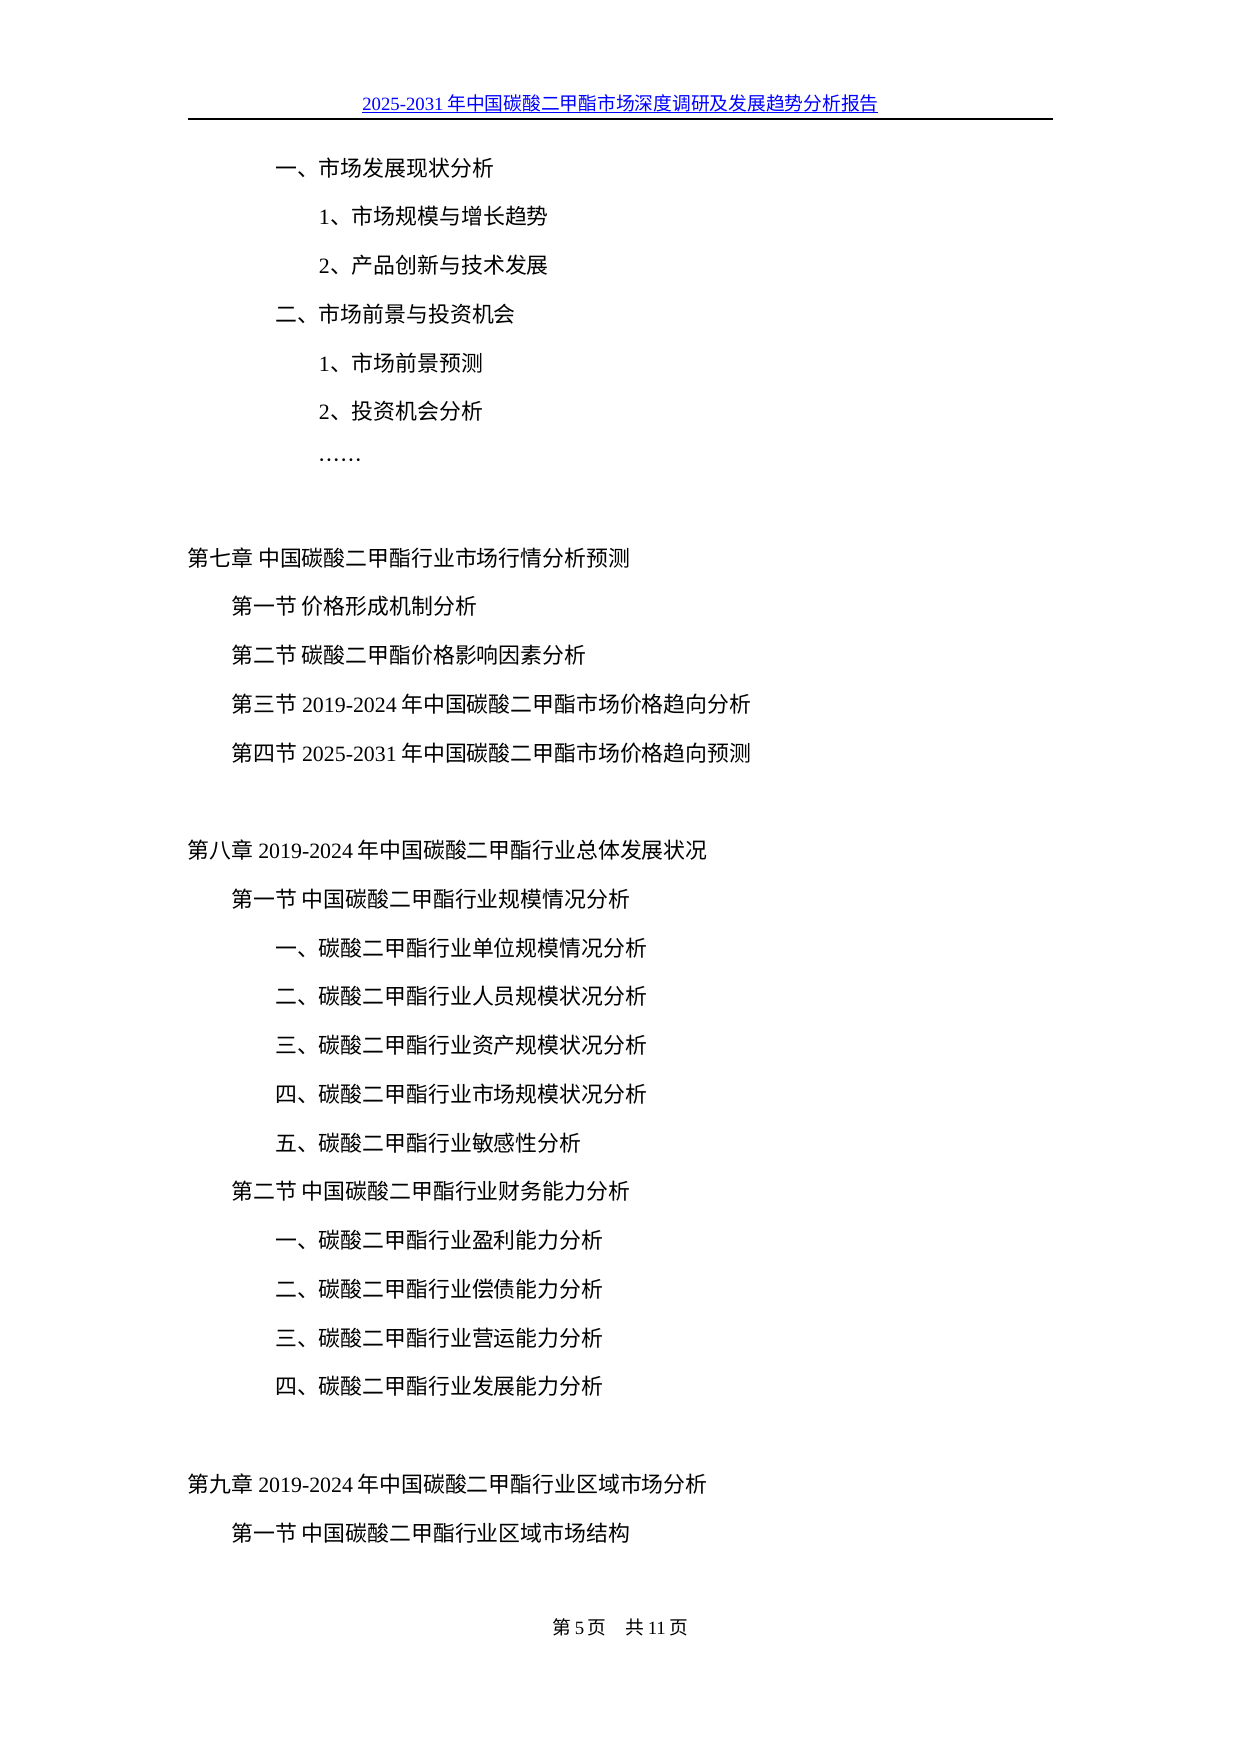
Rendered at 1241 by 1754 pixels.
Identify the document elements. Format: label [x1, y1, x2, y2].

text [187, 150, 1053, 1548]
